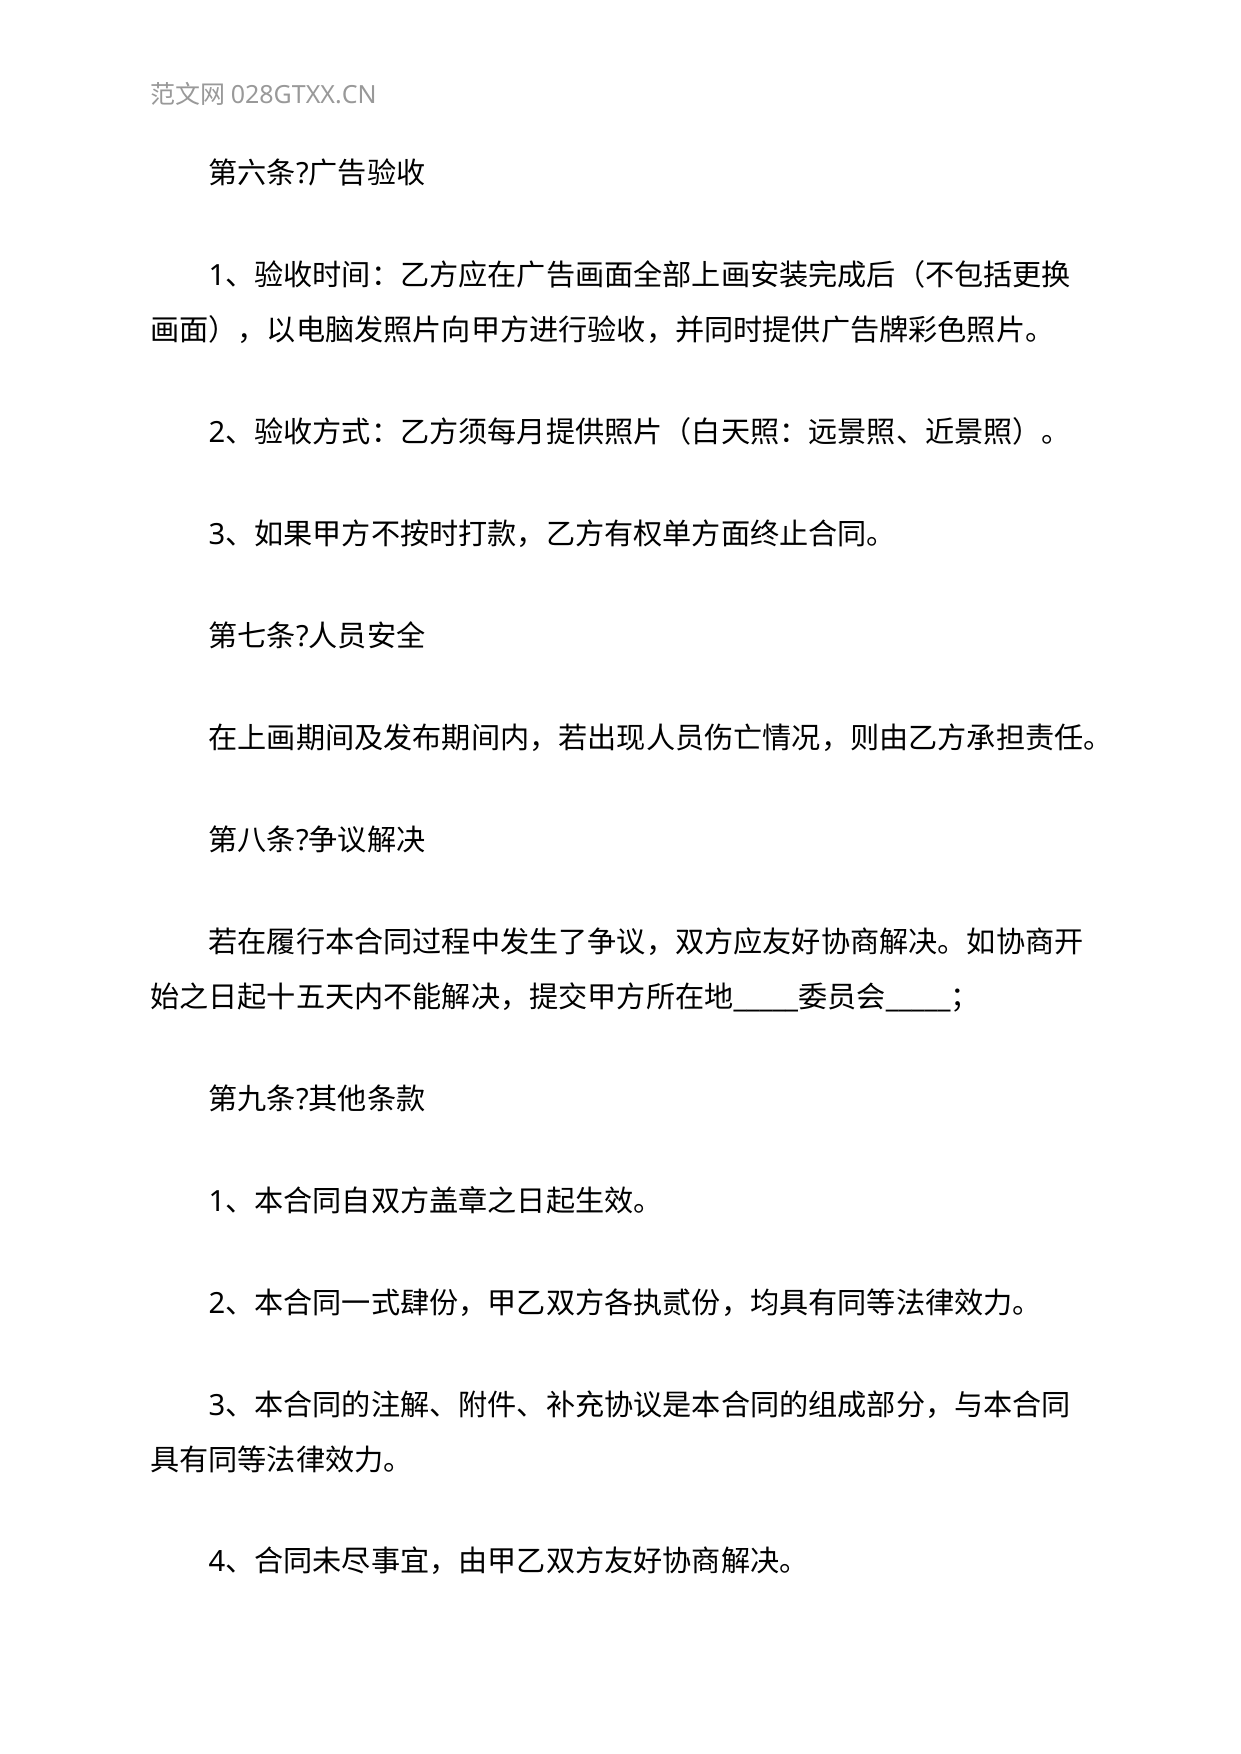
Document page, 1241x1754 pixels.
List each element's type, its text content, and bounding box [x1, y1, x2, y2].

text 2、本合同一式肆份，甲乙双方各执贰份，均具有同等法律效力。 [150, 1279, 1090, 1322]
text 第七条?人员安全 [150, 613, 1090, 655]
text 3、本合同的注解、附件、补充协议是本合同的组成部分，与本合同具有同等法律效力。 [150, 1381, 1090, 1478]
text 3、如果甲方不按时打款，乙方有权单方面终止合同。 [150, 511, 1090, 553]
text 1、验收时间：乙方应在广告画面全部上画安装完成后（不包括更换画面），以电脑发照片向甲方进行验收，并同时提供广告牌彩色照片。 [150, 252, 1090, 349]
text 2、验收方式：乙方须每月提供照片（白天照：远景照、近景照）。 [150, 409, 1090, 451]
text 1、本合同自双方盖章之日起生效。 [150, 1177, 1090, 1220]
text 在上画期间及发布期间内，若出现人员伤亡情况，则由乙方承担责任。 [150, 715, 1090, 757]
text 第六条?广告验收 [150, 150, 1090, 192]
text 第八条?争议解决 [150, 816, 1090, 859]
text 若在履行本合同过程中发生了争议，双方应友好协商解决。如协商开始之日起十五天内不能解决，提交甲方所在地_____委员会_____； [150, 918, 1090, 1016]
text 第九条?其他条款 [150, 1075, 1090, 1118]
text 4、合同未尽事宜，由甲乙双方友好协商解决。 [150, 1538, 1090, 1580]
